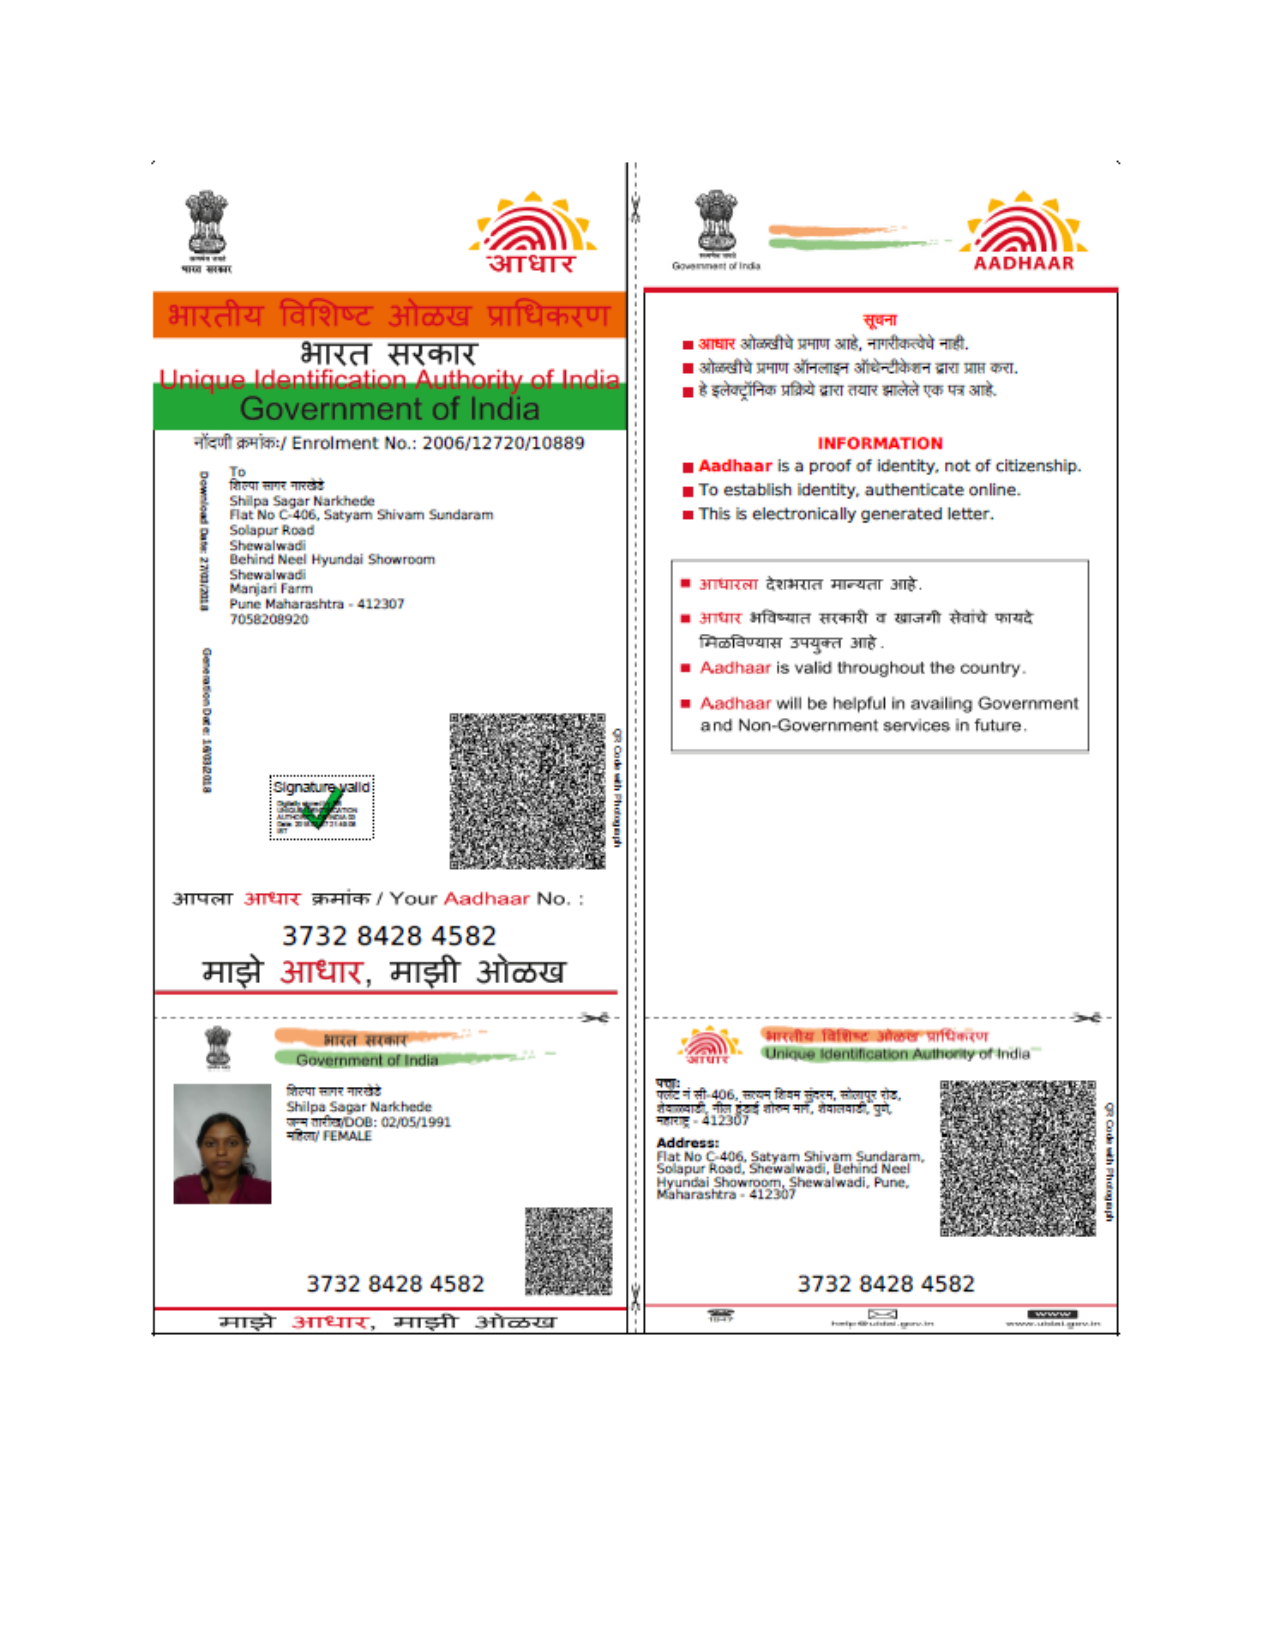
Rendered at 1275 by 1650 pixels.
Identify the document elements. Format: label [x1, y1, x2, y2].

picture [150, 150, 1124, 1340]
